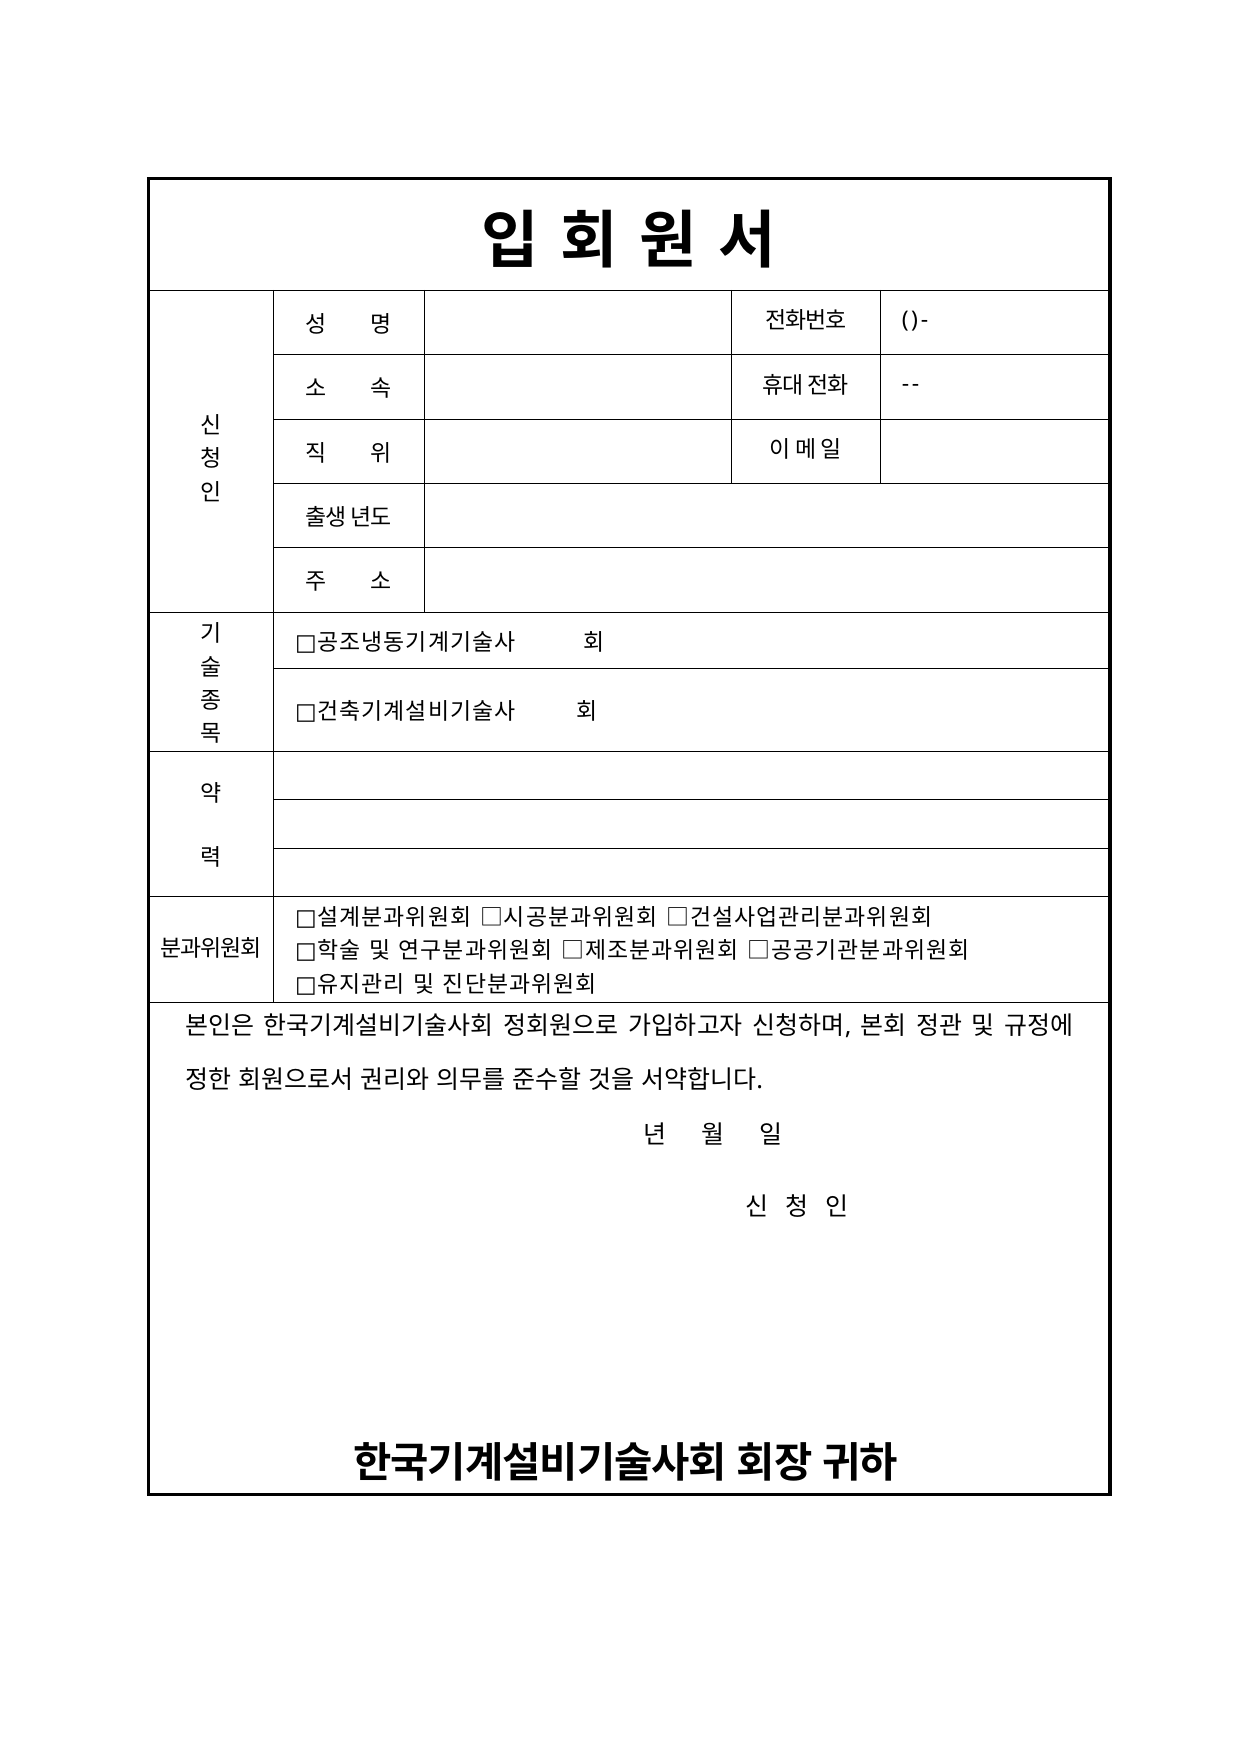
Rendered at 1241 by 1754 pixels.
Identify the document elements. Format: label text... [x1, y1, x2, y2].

table_cell ( ) - [881, 291, 1108, 354]
table_cell 이 메 일 [732, 420, 880, 483]
table_cell □설계분과위원회 □시공분과위원회 □건설사업관리분과위원회 □학술 및 연구분과위원회 □제조분과위원회 □공공기관분과위원회 □유지관리 및 진단분과위원회 [274, 897, 1108, 1002]
table_cell 주 소 [274, 548, 424, 612]
table_cell [274, 800, 1108, 847]
table_cell □건축기계설비기술사 회 [274, 669, 1108, 751]
table_cell 성 명 [274, 291, 424, 354]
table_cell 본인은 한국기계설비기술사회 정회원으로 가입하고자 신청하며, 본회 정관 및 규정에 정한 회원으로서 권리와 의무를 준수할 것을 서약합니다. 년 월 일 신 청 인 한국기계설비기술사회 회장 귀하 [150, 1003, 1108, 1493]
table_cell [425, 420, 731, 483]
table_cell [425, 548, 1108, 612]
table_cell 기 술 종 목 [150, 613, 273, 751]
table_cell 전화번호 [732, 291, 880, 354]
table_cell [881, 420, 1108, 483]
table_cell 분과위원회 [150, 897, 273, 1002]
table_cell [274, 752, 1108, 799]
table_cell [425, 291, 731, 354]
table_cell [274, 849, 1108, 896]
table_header 입 회 원 서 [150, 180, 1108, 290]
table_cell [425, 355, 731, 418]
table_cell 직 위 [274, 420, 424, 483]
table_cell 소 속 [274, 355, 424, 418]
table_cell 출생 년도 [274, 484, 424, 547]
table_cell [425, 484, 1108, 547]
table_cell 휴대 전화 [732, 355, 880, 418]
table_cell □공조냉동기계기술사 회 [274, 613, 1108, 668]
table_cell 신 청 인 [150, 291, 273, 612]
table_cell - - [881, 355, 1108, 418]
table_cell 약 력 [150, 752, 273, 896]
